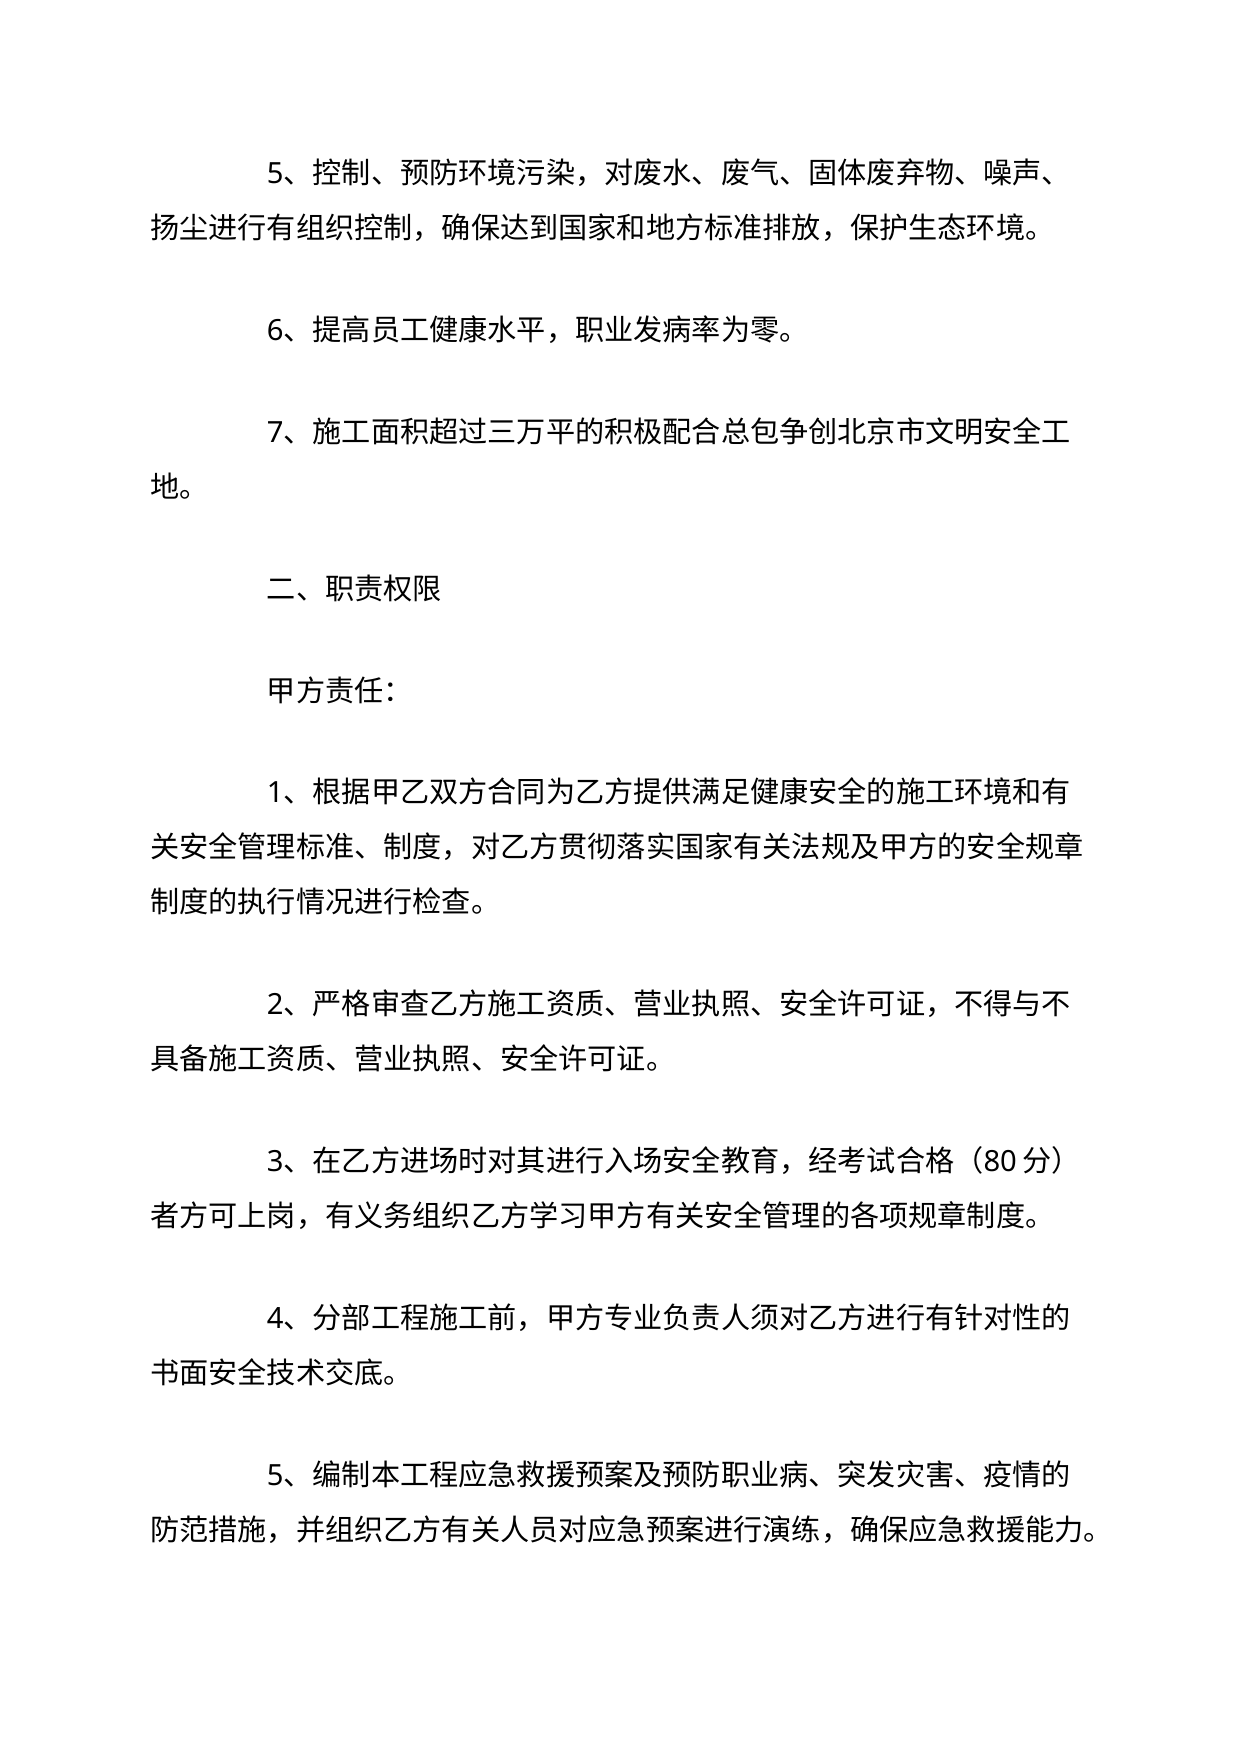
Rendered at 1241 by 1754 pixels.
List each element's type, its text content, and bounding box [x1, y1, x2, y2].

text 甲方责任： [150, 667, 1090, 709]
text 二、职责权限 [150, 566, 1090, 608]
text 1、根据甲乙双方合同为乙方提供满足健康安全的施工环境和有关安全管理标准、制度，对乙方贯彻落实国家有关法规及甲方的安全规章制度的执行情况进行检查。 [150, 769, 1090, 921]
text 2、严格审查乙方施工资质、营业执照、安全许可证，不得与不具备施工资质、营业执照、安全许可证。 [150, 981, 1090, 1078]
text 5、控制、预防环境污染，对废水、废气、固体废弃物、噪声、扬尘进行有组织控制，确保达到国家和地方标准排放，保护生态环境。 [150, 150, 1090, 247]
text 5、编制本工程应急救援预案及预防职业病、突发灾害、疫情的防范措施，并组织乙方有关人员对应急预案进行演练，确保应急救援能力。 [150, 1451, 1090, 1548]
text 4、分部工程施工前，甲方专业负责人须对乙方进行有针对性的书面安全技术交底。 [150, 1294, 1090, 1392]
text 3、在乙方进场时对其进行入场安全教育，经考试合格（80分）者方可上岗，有义务组织乙方学习甲方有关安全管理的各项规章制度。 [150, 1137, 1090, 1235]
text 7、施工面积超过三万平的积极配合总包争创北京市文明安全工地。 [150, 409, 1090, 506]
text 6、提高员工健康水平，职业发病率为零。 [150, 307, 1090, 349]
